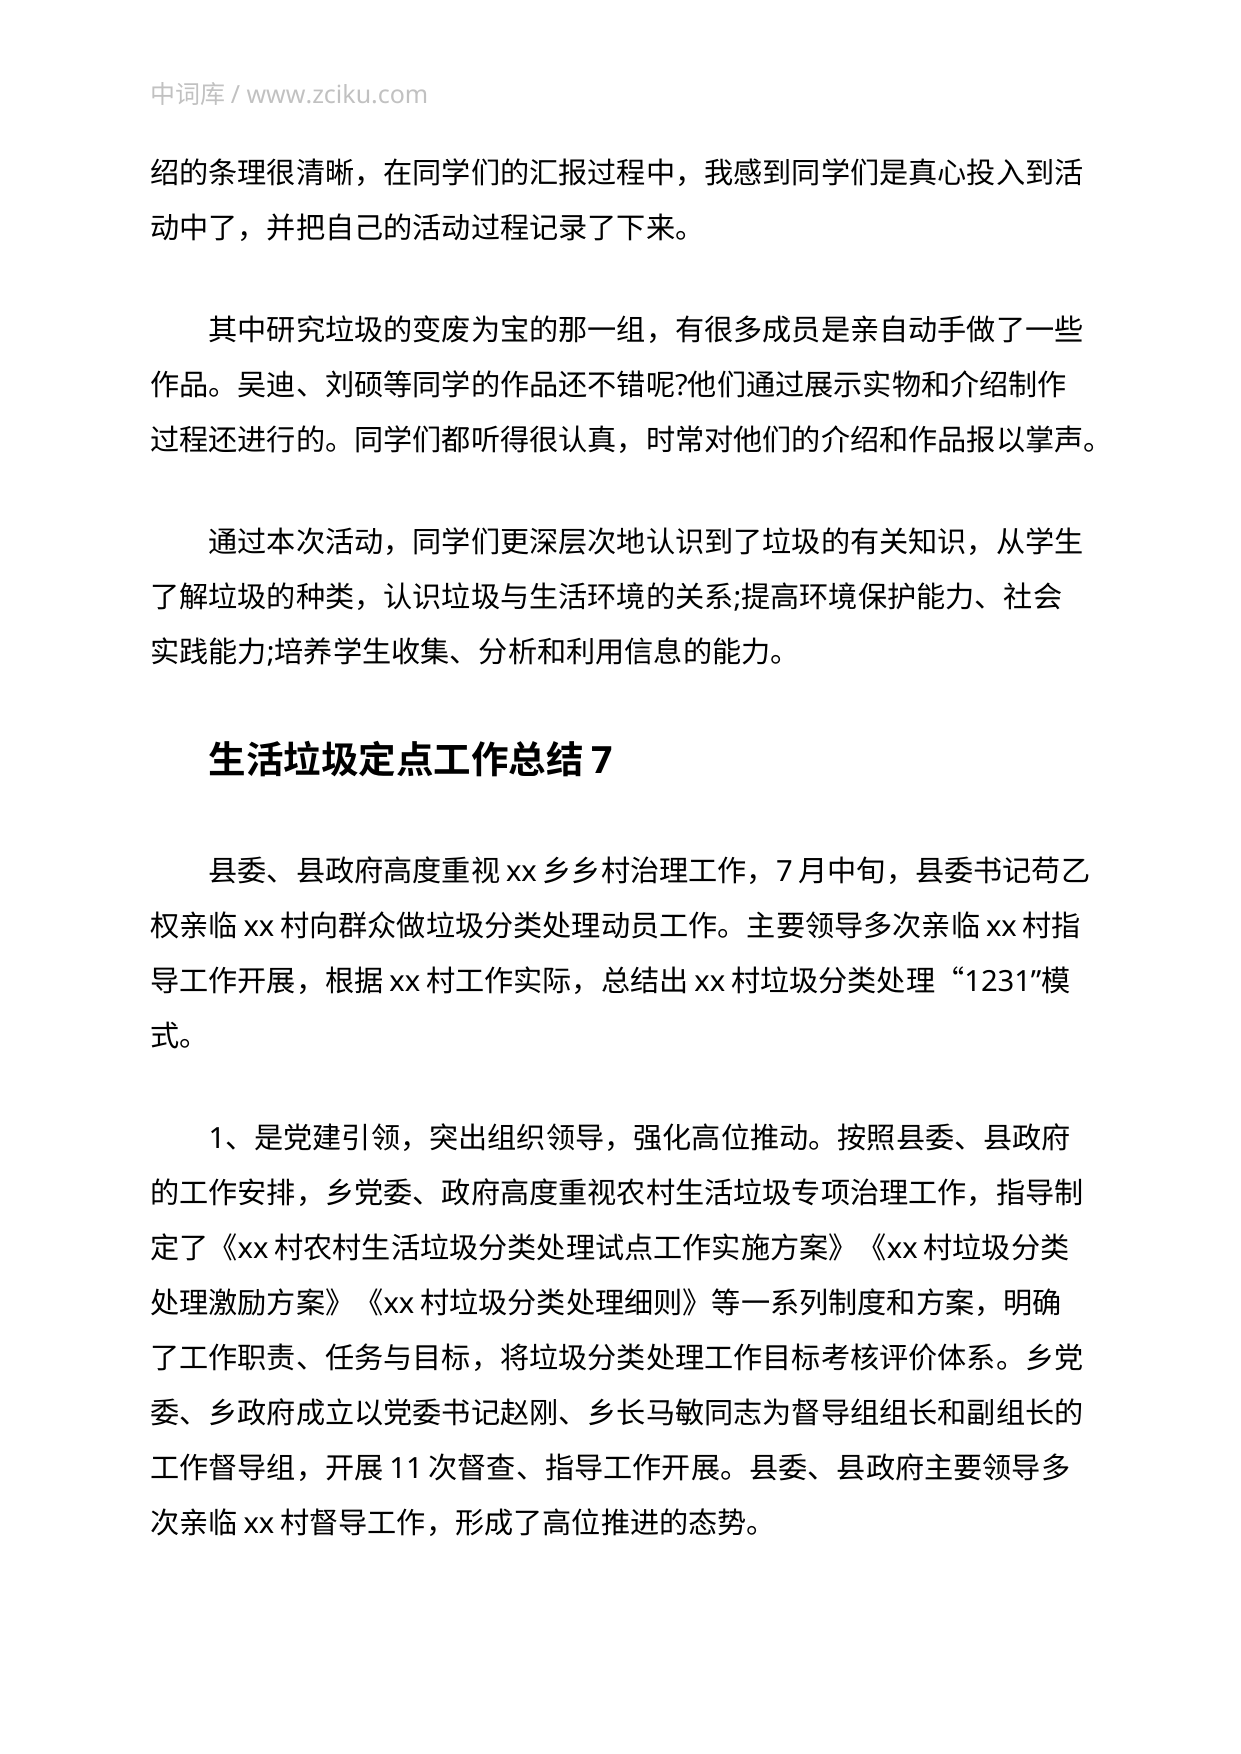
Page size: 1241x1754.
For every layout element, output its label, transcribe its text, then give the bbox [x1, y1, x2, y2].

text 生活垃圾定点工作总结7 [150, 730, 1090, 785]
text 1、是党建引领，突出组织领导，强化高位推动。按照县委、县政府的工作安排，乡党委、政府高度重视农村生活垃圾专项治理工作，指导制定了《xx村农村生活垃圾分类处理试点工作实施方案》《xx村垃圾分类处理激励方案》《xx村垃圾分类处理细则》等一系列制度和方案，明确了工作职责、任务与目标，将垃圾分类处理工作目标考核评价体系。乡党委、乡政府成立以党委书记赵刚、乡长马敏同志为督导组组长和副组长的工作督导组，开展11次督查、指导工作开展。县委、县政府主要领导多次亲临xx村督导工作，形成了高位推进的态势。 [150, 1114, 1090, 1542]
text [150, 150, 1090, 247]
text 县委、县政府高度重视xx乡乡村治理工作，7月中旬，县委书记苟乙权亲临xx村向群众做垃圾分类处理动员工作。主要领导多次亲临xx村指导工作开展，根据xx村工作实际，总结出xx村垃圾分类处理“1231”模式。 [150, 848, 1090, 1055]
text 其中研究垃圾的变废为宝的那一组，有很多成员是亲自动手做了一些作品。吴迪、刘硕等同学的作品还不错呢?他们通过展示实物和介绍制作过程还进行的。同学们都听得很认真，时常对他们的介绍和作品报以掌声。 [150, 307, 1090, 459]
text 通过本次活动，同学们更深层次地认识到了垃圾的有关知识，从学生了解垃圾的种类，认识垃圾与生活环境的关系;提高环境保护能力、社会实践能力;培养学生收集、分析和利用信息的能力。 [150, 518, 1090, 671]
